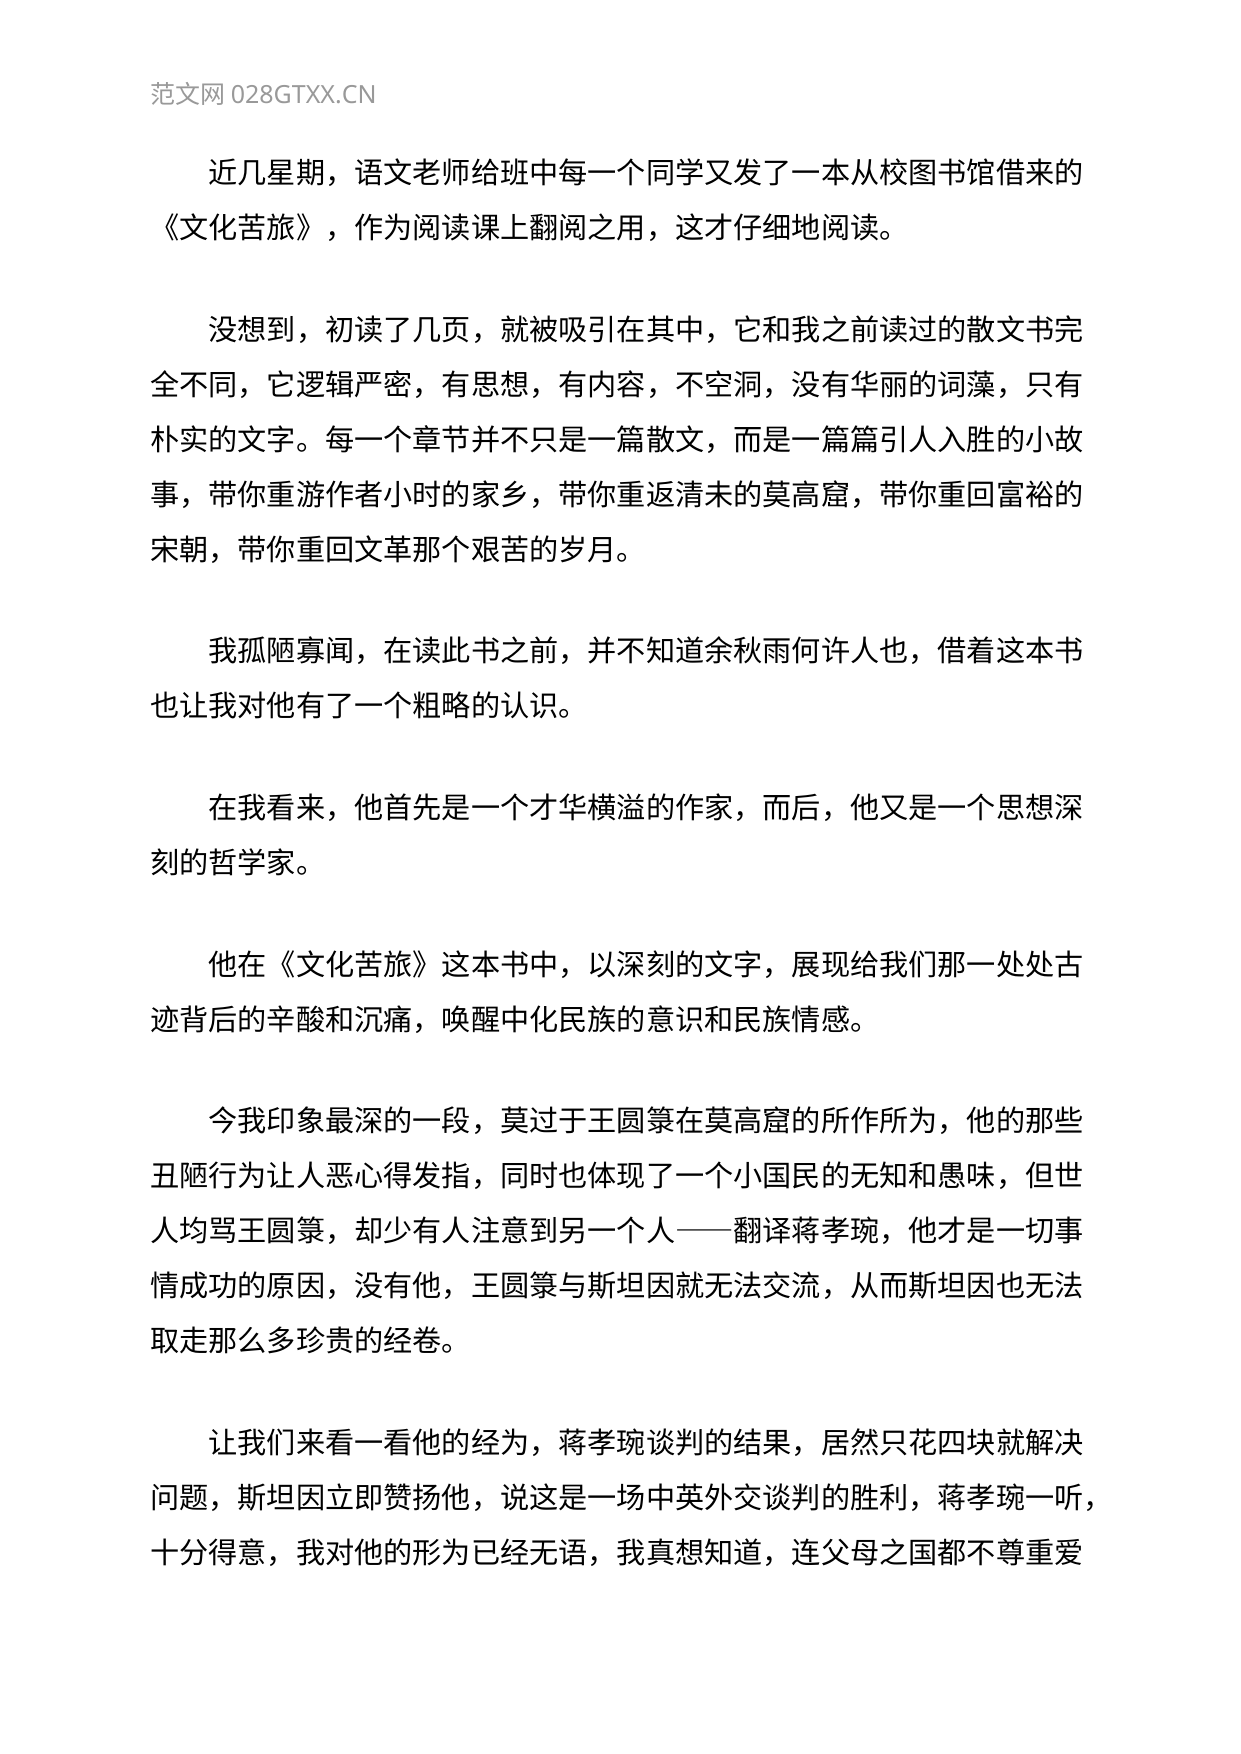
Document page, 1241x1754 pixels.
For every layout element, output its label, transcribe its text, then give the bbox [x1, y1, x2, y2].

text 近几星期，语文老师给班中每一个同学又发了一本从校图书馆借来的《文化苦旅》，作为阅读课上翻阅之用，这才仔细地阅读。 [150, 150, 1090, 247]
text 在我看来，他首先是一个才华横溢的作家，而后，他又是一个思想深刻的哲学家。 [150, 785, 1090, 882]
text 没想到，初读了几页，就被吸引在其中，它和我之前读过的散文书完全不同，它逻辑严密，有思想，有内容，不空洞，没有华丽的词藻，只有朴实的文字。每一个章节并不只是一篇散文，而是一篇篇引人入胜的小故事，带你重游作者小时的家乡，带你重返清未的莫高窟，带你重回富裕的宋朝，带你重回文革那个艰苦的岁月。 [150, 307, 1090, 568]
text 今我印象最深的一段，莫过于王圆箓在莫高窟的所作所为，他的那些丑陋行为让人恶心得发指，同时也体现了一个小国民的无知和愚味，但世人均骂王圆箓，却少有人注意到另一个人——翻译蒋孝琬，他才是一切事情成功的原因，没有他，王圆箓与斯坦因就无法交流，从而斯坦因也无法取走那么多珍贵的经卷。 [150, 1098, 1090, 1360]
text 我孤陋寡闻，在读此书之前，并不知道余秋雨何许人也，借着这本书也让我对他有了一个粗略的认识。 [150, 628, 1090, 725]
text 他在《文化苦旅》这本书中，以深刻的文字，展现给我们那一处处古迹背后的辛酸和沉痛，唤醒中化民族的意识和民族情感。 [150, 941, 1090, 1038]
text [150, 1419, 1090, 1571]
